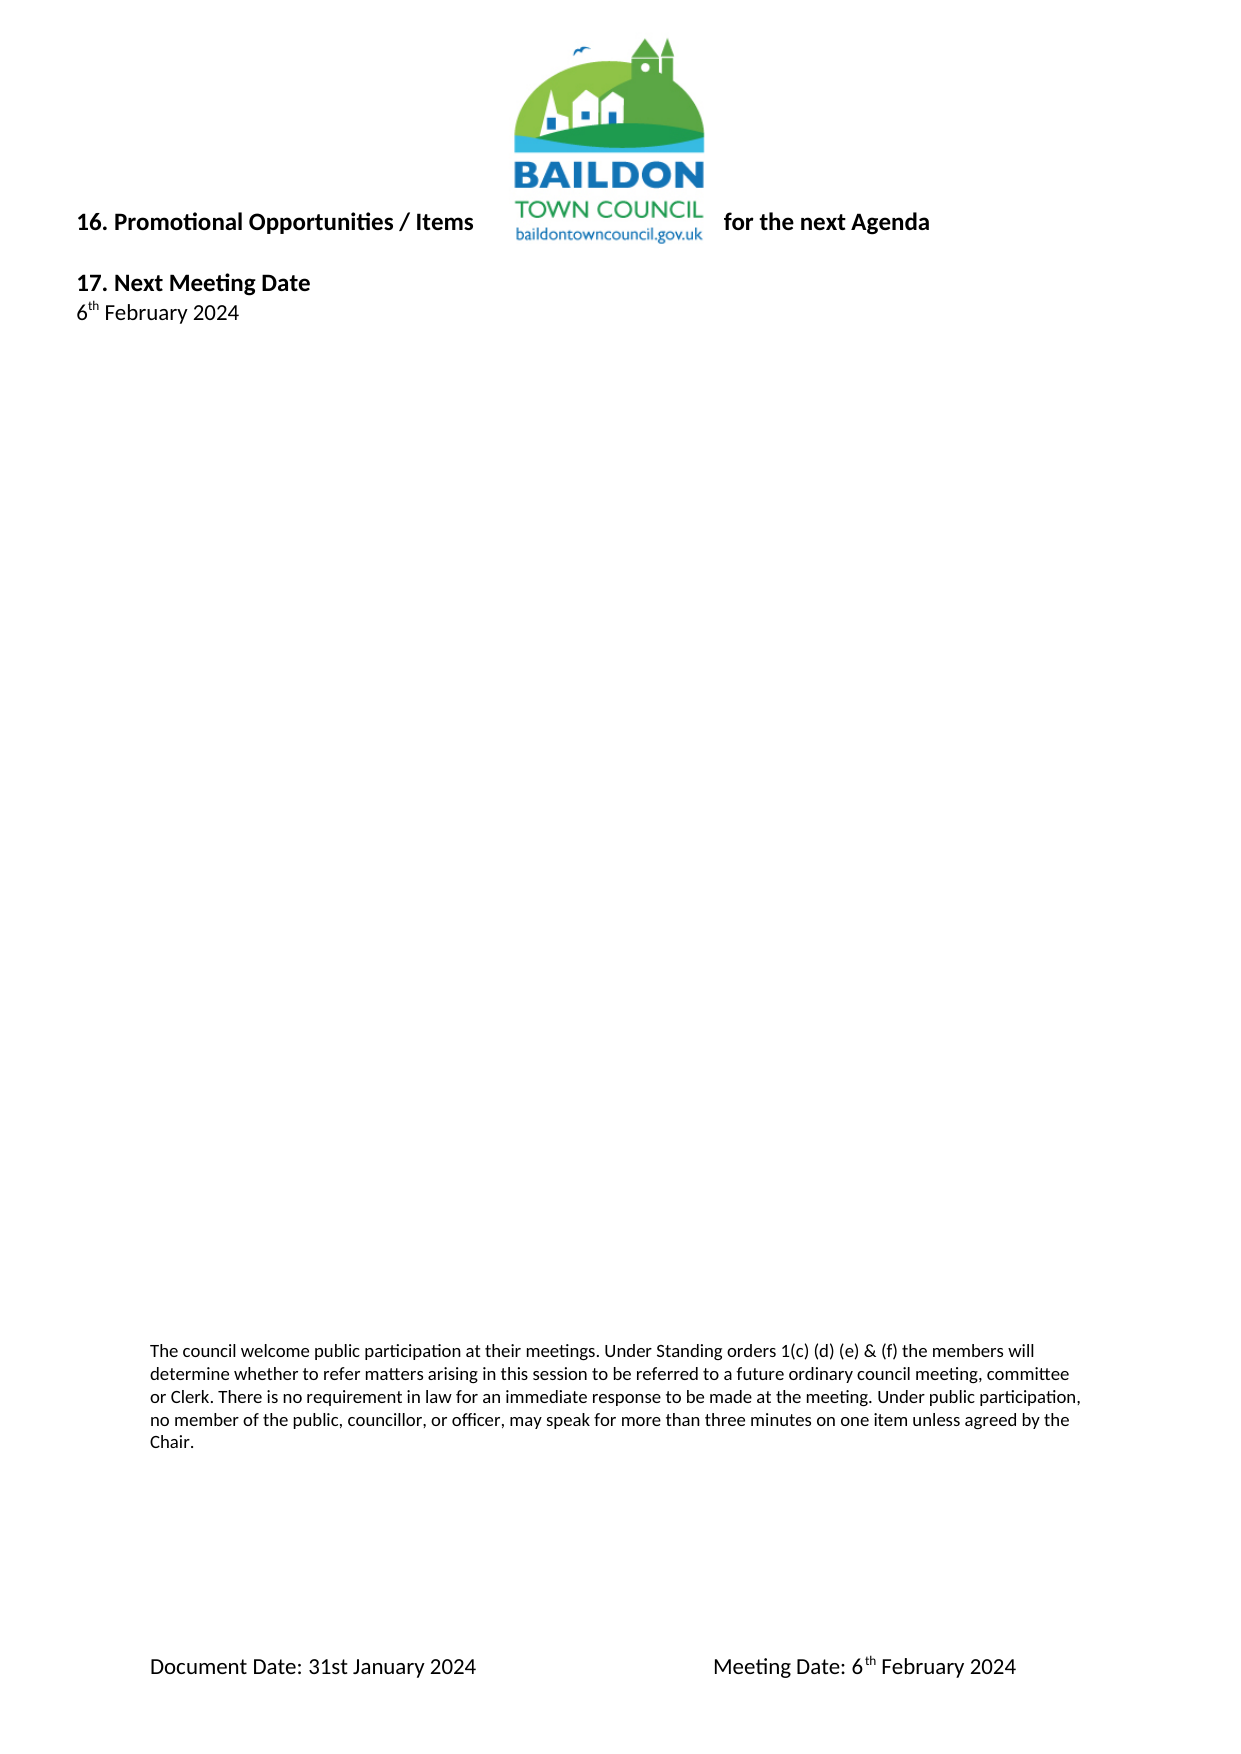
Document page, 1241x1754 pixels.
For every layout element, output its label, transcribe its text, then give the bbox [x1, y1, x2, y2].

text 16. Promotional Opportunities / Items for the next Agenda [76, 206, 508, 237]
text 16. Promotional Opportunities / Items for the next Agenda [705, 206, 1090, 237]
text The council welcome public participation at their meetings. Under Standing orders 1(c) (d) (e) & (f) the members will determine whether to refer matters arising in this session to be referred to a future ordinary council meeting, committee or Clerk. There is no requirement in law for an immediate response to be made at the meeting. Under public participation, no member of the public, councillor, or officer, may speak for more than three minutes on one item unless agreed by the Chair. [150, 1339, 1090, 1454]
text 17. Next Meeting Date [76, 267, 1090, 298]
text 6th February 2024 [76, 298, 1090, 326]
picture [508, 32, 705, 244]
